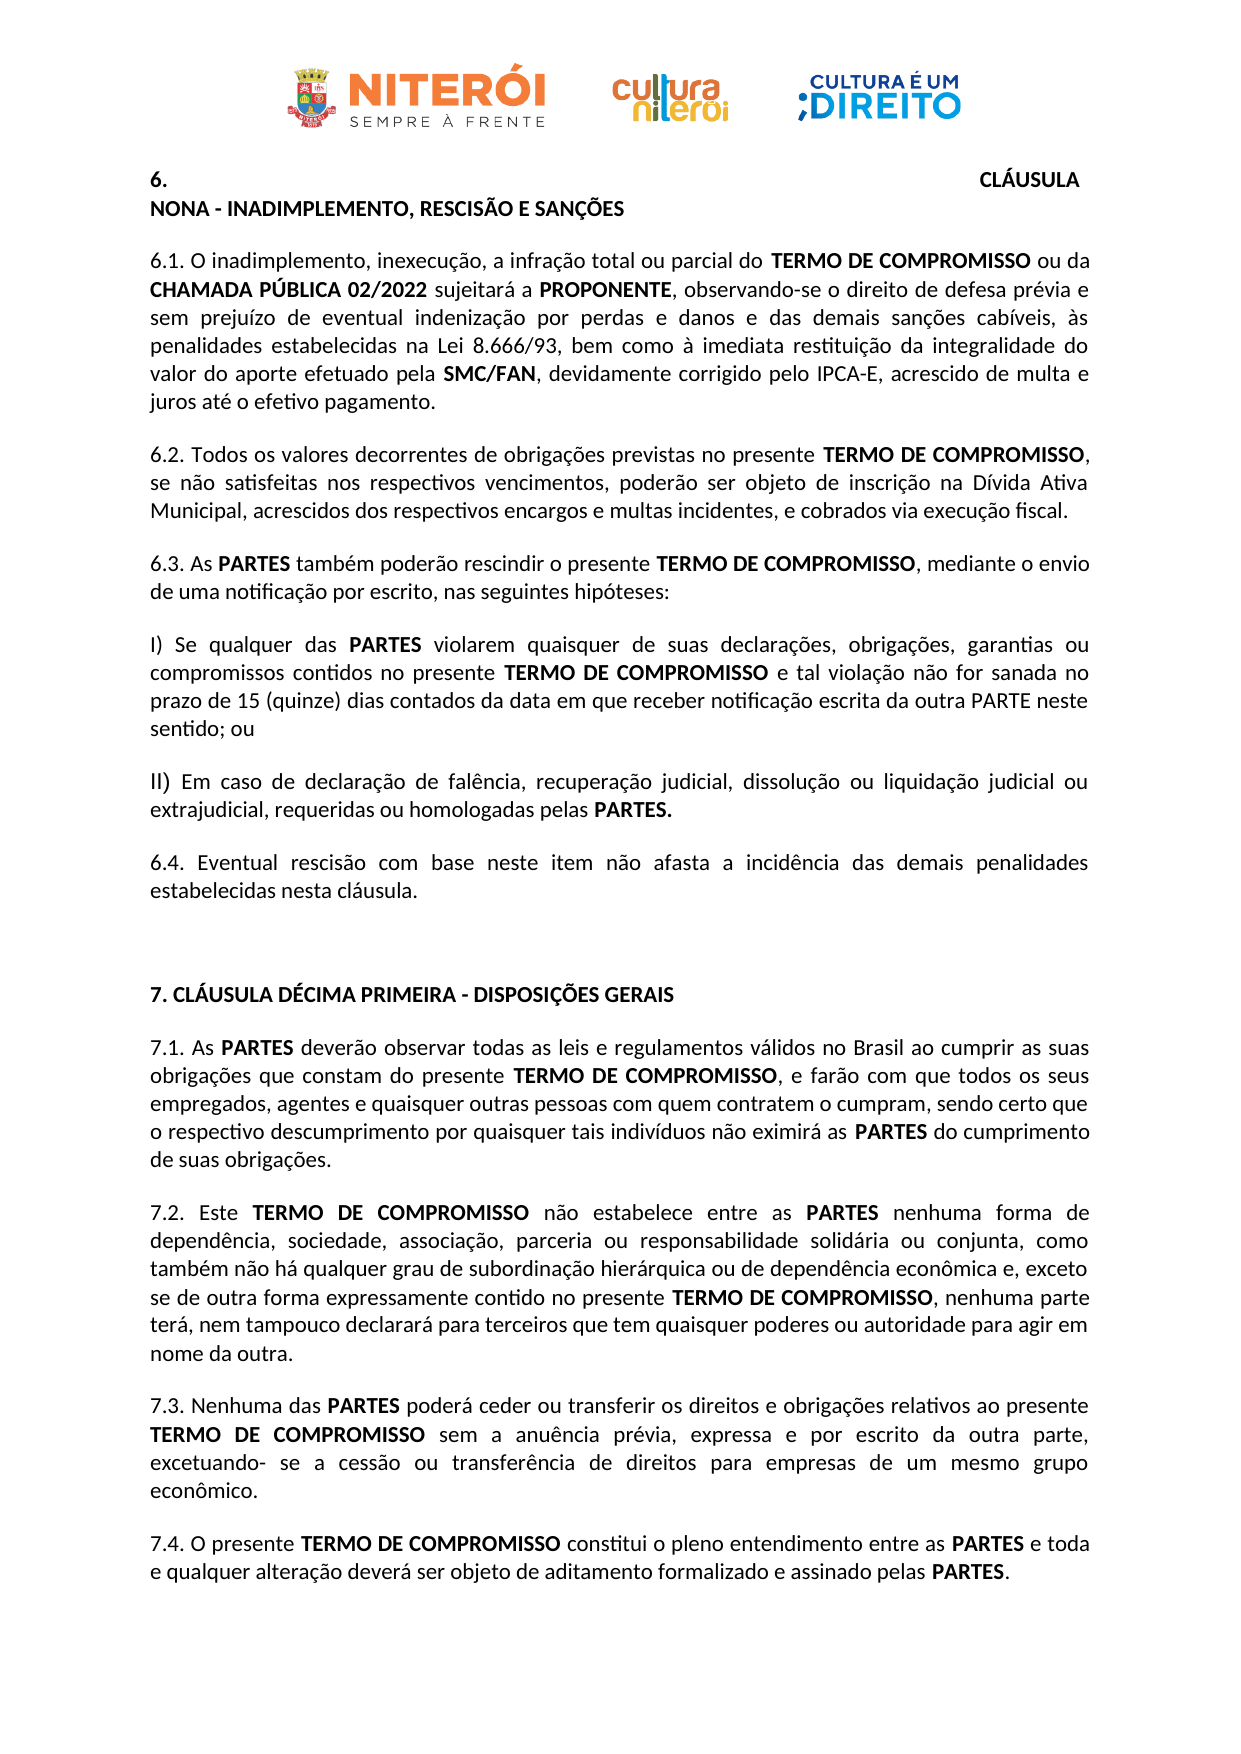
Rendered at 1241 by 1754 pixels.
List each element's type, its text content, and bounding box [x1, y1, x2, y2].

text 7. CLÁUSULA DÉCIMA PRIMEIRA - DISPOSIÇÕES GERAIS [150, 980, 1090, 1008]
text 7.4. O presente TERMO DE COMPROMISSO constitui o pleno entendimento entre as PARTES e toda e qualquer alteração deverá ser objeto de aditamento formalizado e assinado pelas PARTES. [150, 1529, 1090, 1585]
text 6.4. Eventual rescisão com base neste item não afasta a incidência das demais penalidades estabelecidas nesta cláusula. [150, 848, 1090, 904]
text 7.3. Nenhuma das PARTES poderá ceder ou transferir os direitos e obrigações relativos ao presente TERMO DE COMPROMISSO sem a anuência prévia, expressa e por escrito da outra parte, excetuando- se a cessão ou transferência de direitos para empresas de um mesmo grupo econômico. [150, 1392, 1090, 1504]
picture [279, 34, 961, 151]
text 6.3. As PARTES também poderão rescindir o presente TERMO DE COMPROMISSO, mediante o envio de uma notificação por escrito, nas seguintes hipóteses: [150, 549, 1090, 605]
text 6.2. Todos os valores decorrentes de obrigações previstas no presente TERMO DE COMPROMISSO, se não satisfeitas nos respectivos vencimentos, poderão ser objeto de inscrição na Dívida Ativa Municipal, acrescidos dos respectivos encargos e multas incidentes, e cobrados via execução fiscal. [150, 440, 1090, 524]
text 7.2. Este TERMO DE COMPROMISSO não estabelece entre as PARTES nenhuma forma de dependência, sociedade, associação, parceria ou responsabilidade solidária ou conjunta, como também não há qualquer grau de subordinação hierárquica ou de dependência econômica e, exceto se de outra forma expressamente contido no presente TERMO DE COMPROMISSO, nenhuma parte terá, nem tampouco declarará para terceiros que tem quaisquer poderes ou autoridade para agir em nome da outra. [150, 1198, 1090, 1367]
text 6.1. O inadimplemento, inexecução, a infração total ou parcial do TERMO DE COMPROMISSO ou da CHAMADA PÚBLICA 02/2022 sujeitará a PROPONENTE, observando-se o direito de defesa prévia e sem prejuízo de eventual indenização por perdas e danos e das demais sanções cabíveis, às penalidades estabelecidas na Lei 8.666/93, bem como à imediata restituição da integralidade do valor do aporte efetuado pela SMC/FAN, devidamente corrigido pelo IPCA-E, acrescido de multa e juros até o efetivo pagamento. [150, 247, 1090, 415]
picture [939, 98, 955, 113]
text 6. CLÁUSULA NONA - INADIMPLEMENTO, RESCISÃO E SANÇÕES [150, 166, 1090, 222]
text 7.1. As PARTES deverão observar todas as leis e regulamentos válidos no Brasil ao cumprir as suas obrigações que constam do presente TERMO DE COMPROMISSO, e farão com que todos os seus empregados, agentes e quaisquer outras pessoas com quem contratem o cumpram, sendo certo que o respectivo descumprimento por quaisquer tais indivíduos não eximirá as PARTES do cumprimento de suas obrigações. [150, 1033, 1090, 1173]
text II) Em caso de declaração de falência, recuperação judicial, dissolução ou liquidação judicial ou extrajudicial, requeridas ou homologadas pelas PARTES. [150, 767, 1090, 823]
text I) Se qualquer das PARTES violarem quaisquer de suas declarações, obrigações, garantias ou compromissos contidos no presente TERMO DE COMPROMISSO e tal violação não for sanada no prazo de 15 (quinze) dias contados da data em que receber notificação escrita da outra PARTE neste sentido; ou [150, 630, 1090, 742]
